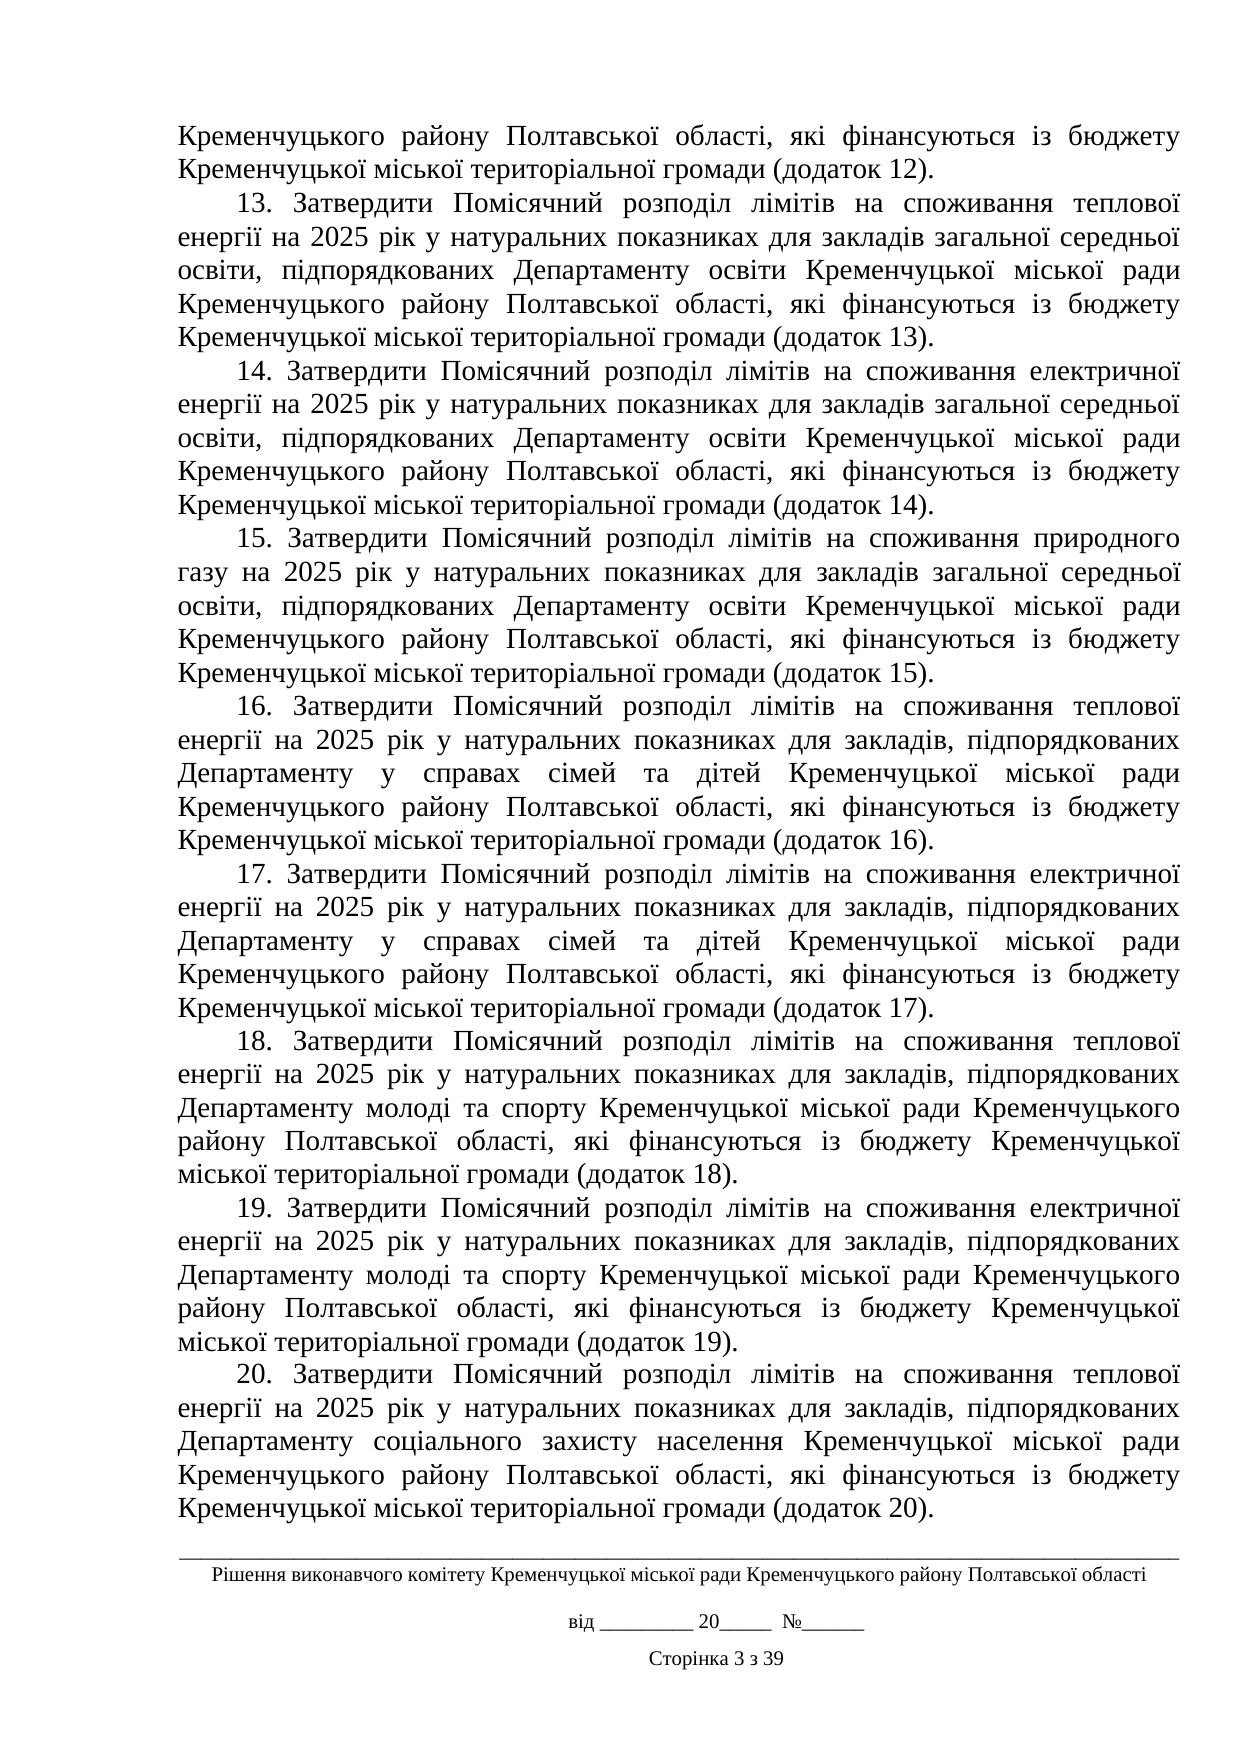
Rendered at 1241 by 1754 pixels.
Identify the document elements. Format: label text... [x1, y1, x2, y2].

text 14. Затвердити Помісячний розподіл лімітів на споживання електричної енергії на 2025 рік у натуральних показниках для закладів загальної середньої освіти, підпорядкованих Департаменту освіти Кременчуцької міської ради Кременчуцького району Полтавської області, які фінансуються із бюджету Кременчуцької міської територіальної громади (додаток 14). [177, 353, 1181, 521]
text 16. Затвердити Помісячний розподіл лімітів на споживання теплової енергії на 2025 рік у натуральних показниках для закладів, підпорядкованих Департаменту у справах сімей та дітей Кременчуцької міської ради Кременчуцького району Полтавської області, які фінансуються із бюджету Кременчуцької міської територіальної громади (додаток 16). [177, 688, 1181, 856]
text 19. Затвердити Помісячний розподіл лімітів на споживання електричної енергії на 2025 рік у натуральних показниках для закладів, підпорядкованих Департаменту молоді та спорту Кременчуцької міської ради Кременчуцького району Полтавської області, які фінансуються із бюджету Кременчуцької міської територіальної громади (додаток 19). [177, 1190, 1181, 1357]
text 13. Затвердити Помісячний розподіл лімітів на споживання теплової енергії на 2025 рік у натуральних показниках для закладів загальної середньої освіти, підпорядкованих Департаменту освіти Кременчуцької міської ради Кременчуцького району Полтавської області, які фінансуються із бюджету Кременчуцької міської територіальної громади (додаток 13). [177, 185, 1181, 353]
text 20. Затвердити Помісячний розподіл лімітів на споживання теплової енергії на 2025 рік у натуральних показниках для закладів, підпорядкованих Департаменту соціального захисту населення Кременчуцької міської ради Кременчуцького району Полтавської області, які фінансуються із бюджету Кременчуцької міської територіальної громади (додаток 20). [177, 1357, 1181, 1523]
text 18. Затвердити Помісячний розподіл лімітів на споживання теплової енергії на 2025 рік у натуральних показниках для закладів, підпорядкованих Департаменту молоді та спорту Кременчуцької міської ради Кременчуцького району Полтавської області, які фінансуються із бюджету Кременчуцької міської територіальної громади (додаток 18). [177, 1024, 1181, 1190]
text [177, 118, 1181, 185]
text 15. Затвердити Помісячний розподіл лімітів на споживання природного газу на 2025 рік у натуральних показниках для закладів загальної середньої освіти, підпорядкованих Департаменту освіти Кременчуцької міської ради Кременчуцького району Полтавської області, які фінансуються із бюджету Кременчуцької міської територіальної громади (додаток 15). [177, 521, 1181, 688]
text 17. Затвердити Помісячний розподіл лімітів на споживання електричної енергії на 2025 рік у натуральних показниках для закладів, підпорядкованих Департаменту у справах сімей та дітей Кременчуцької міської ради Кременчуцького району Полтавської області, які фінансуються із бюджету Кременчуцької міської територіальної громади (додаток 17). [177, 856, 1181, 1024]
